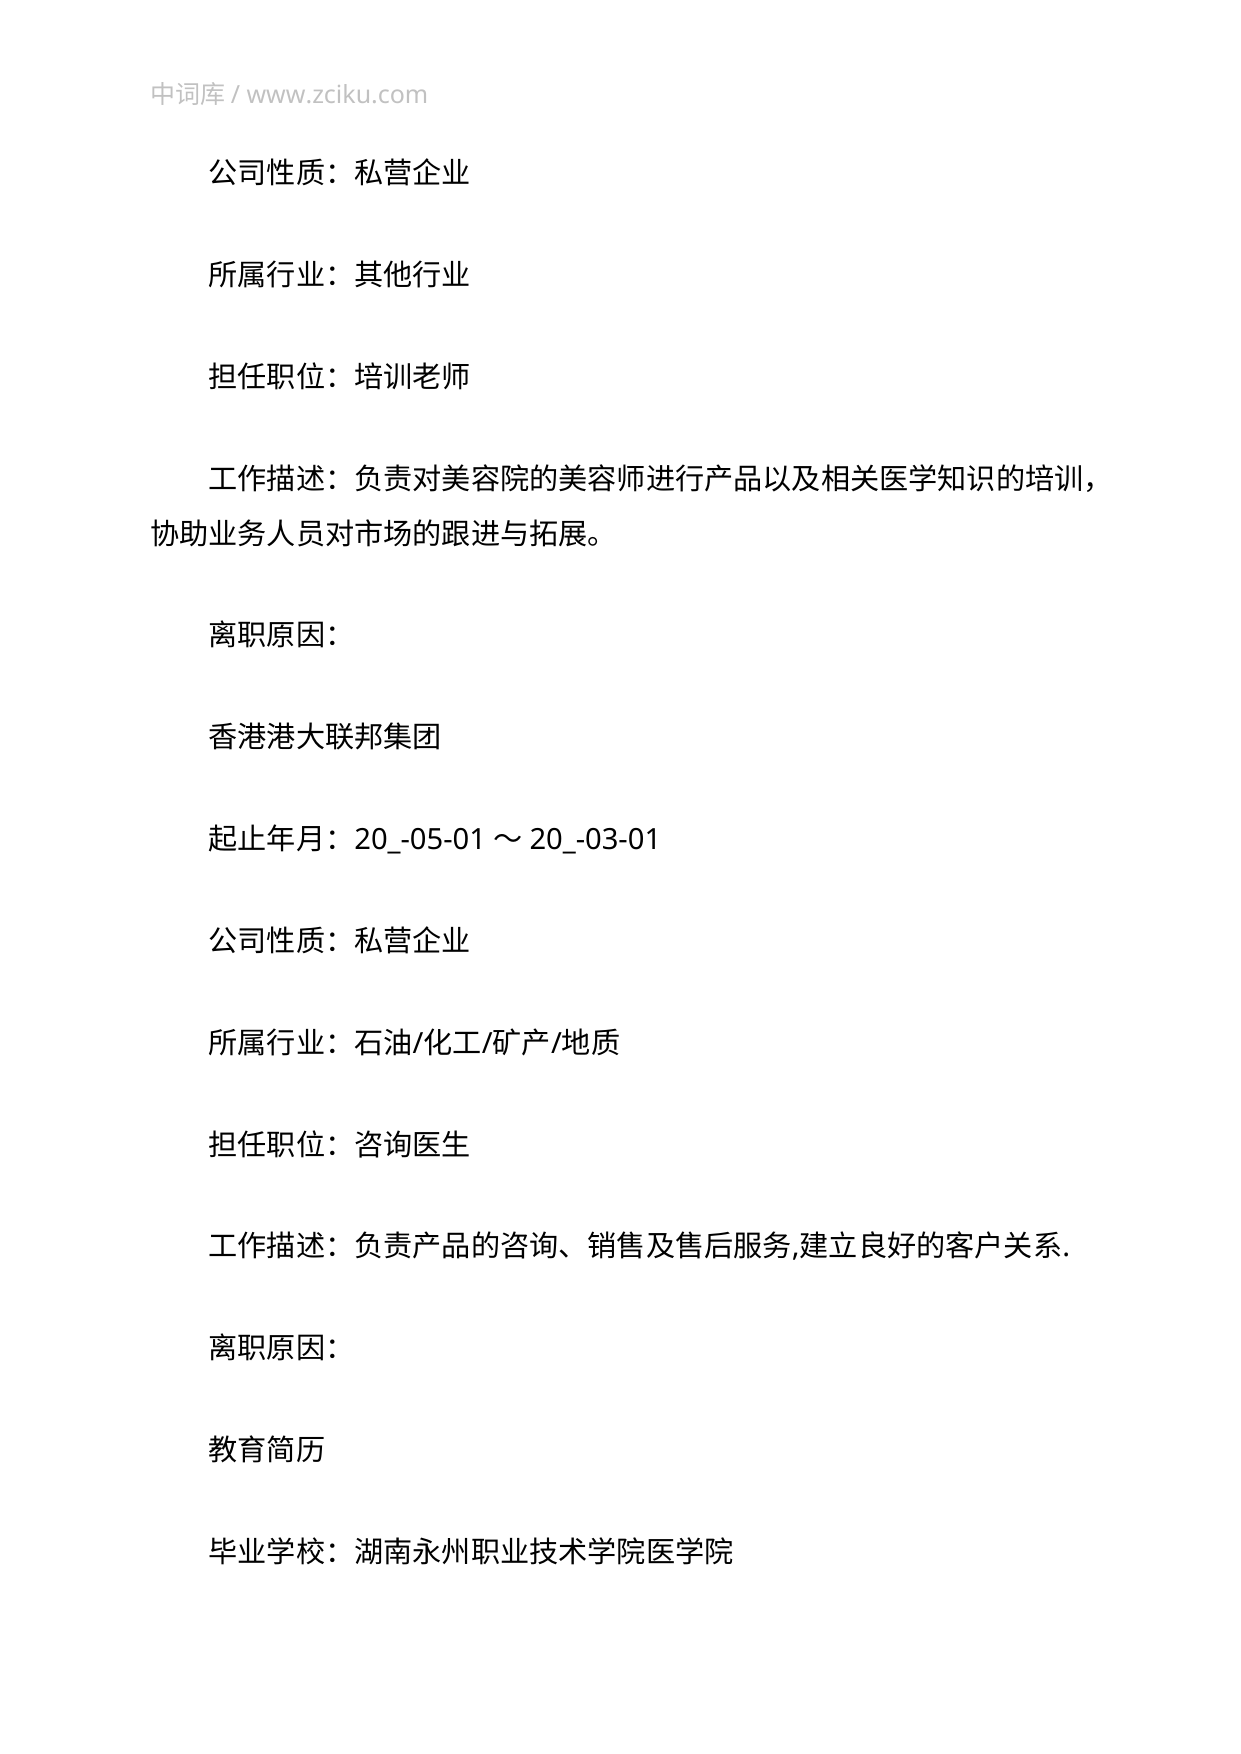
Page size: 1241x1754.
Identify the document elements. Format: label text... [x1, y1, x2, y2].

text 所属行业：石油/化工/矿产/地质 [150, 1019, 1090, 1062]
text 担任职位：培训老师 [150, 353, 1090, 396]
text 离职原因： [150, 612, 1090, 654]
text 所属行业：其他行业 [150, 252, 1090, 294]
text 起止年月：20_-05-01 ～ 20_-03-01 [150, 816, 1090, 858]
text 公司性质：私营企业 [150, 150, 1090, 192]
text 担任职位：咨询医生 [150, 1121, 1090, 1163]
text 毕业学校：湖南永州职业技术学院医学院 [150, 1528, 1090, 1571]
text 香港港大联邦集团 [150, 714, 1090, 756]
text 教育简历 [150, 1427, 1090, 1469]
text 公司性质：私营企业 [150, 917, 1090, 960]
text 工作描述：负责产品的咨询、销售及售后服务,建立良好的客户关系. [150, 1223, 1090, 1265]
text 离职原因： [150, 1325, 1090, 1367]
text 工作描述：负责对美容院的美容师进行产品以及相关医学知识的培训，协助业务人员对市场的跟进与拓展。 [150, 455, 1090, 552]
